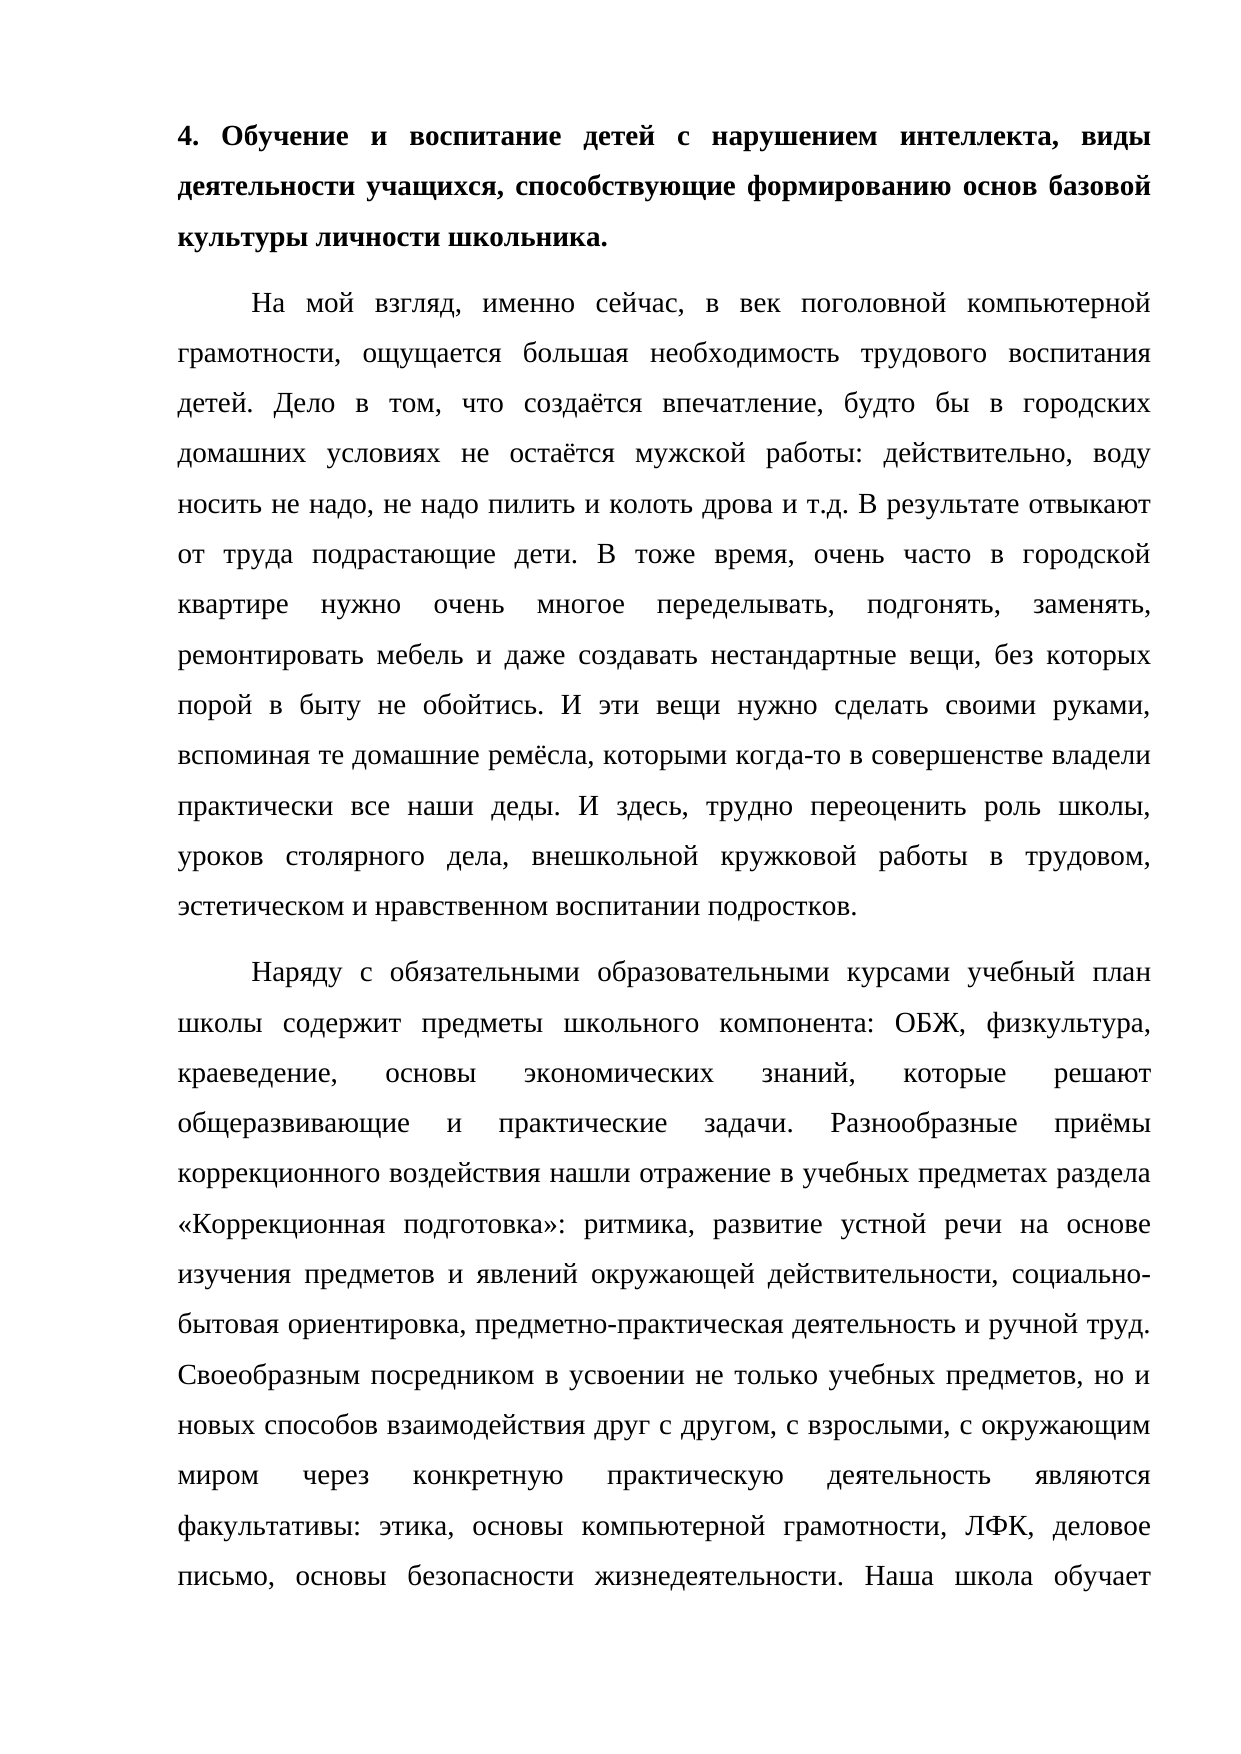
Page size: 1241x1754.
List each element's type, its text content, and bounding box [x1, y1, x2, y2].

text На мой взгляд, именно сейчас, в век поголовной компьютерной грамотности, ощущается большая необходимость трудового воспитания детей. Дело в том, что создаётся впечатление, будто бы в городских домашних условиях не остаётся мужской работы: действительно, воду носить не надо, не надо пилить и колоть дрова и т.д. В результате отвыкают от труда подрастающие дети. В тоже время, очень часто в городской квартире нужно очень многое переделывать, подгонять, заменять, ремонтировать мебель и даже создавать нестандартные вещи, без которых порой в быту не обойтись. И эти вещи нужно сделать своими руками, вспоминая те домашние ремёсла, которыми когда-то в совершенстве владели практически все наши деды. И здесь, трудно переоценить роль школы, уроков столярного дела, внешкольной кружковой работы в трудовом, эстетическом и нравственном воспитании подростков. [177, 285, 1152, 922]
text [177, 954, 1152, 1592]
text 4. Обучение и воспитание детей с нарушением интеллекта, виды деятельности учащихся, способствующие формированию основ базовой культуры личности школьника. [177, 118, 1152, 252]
